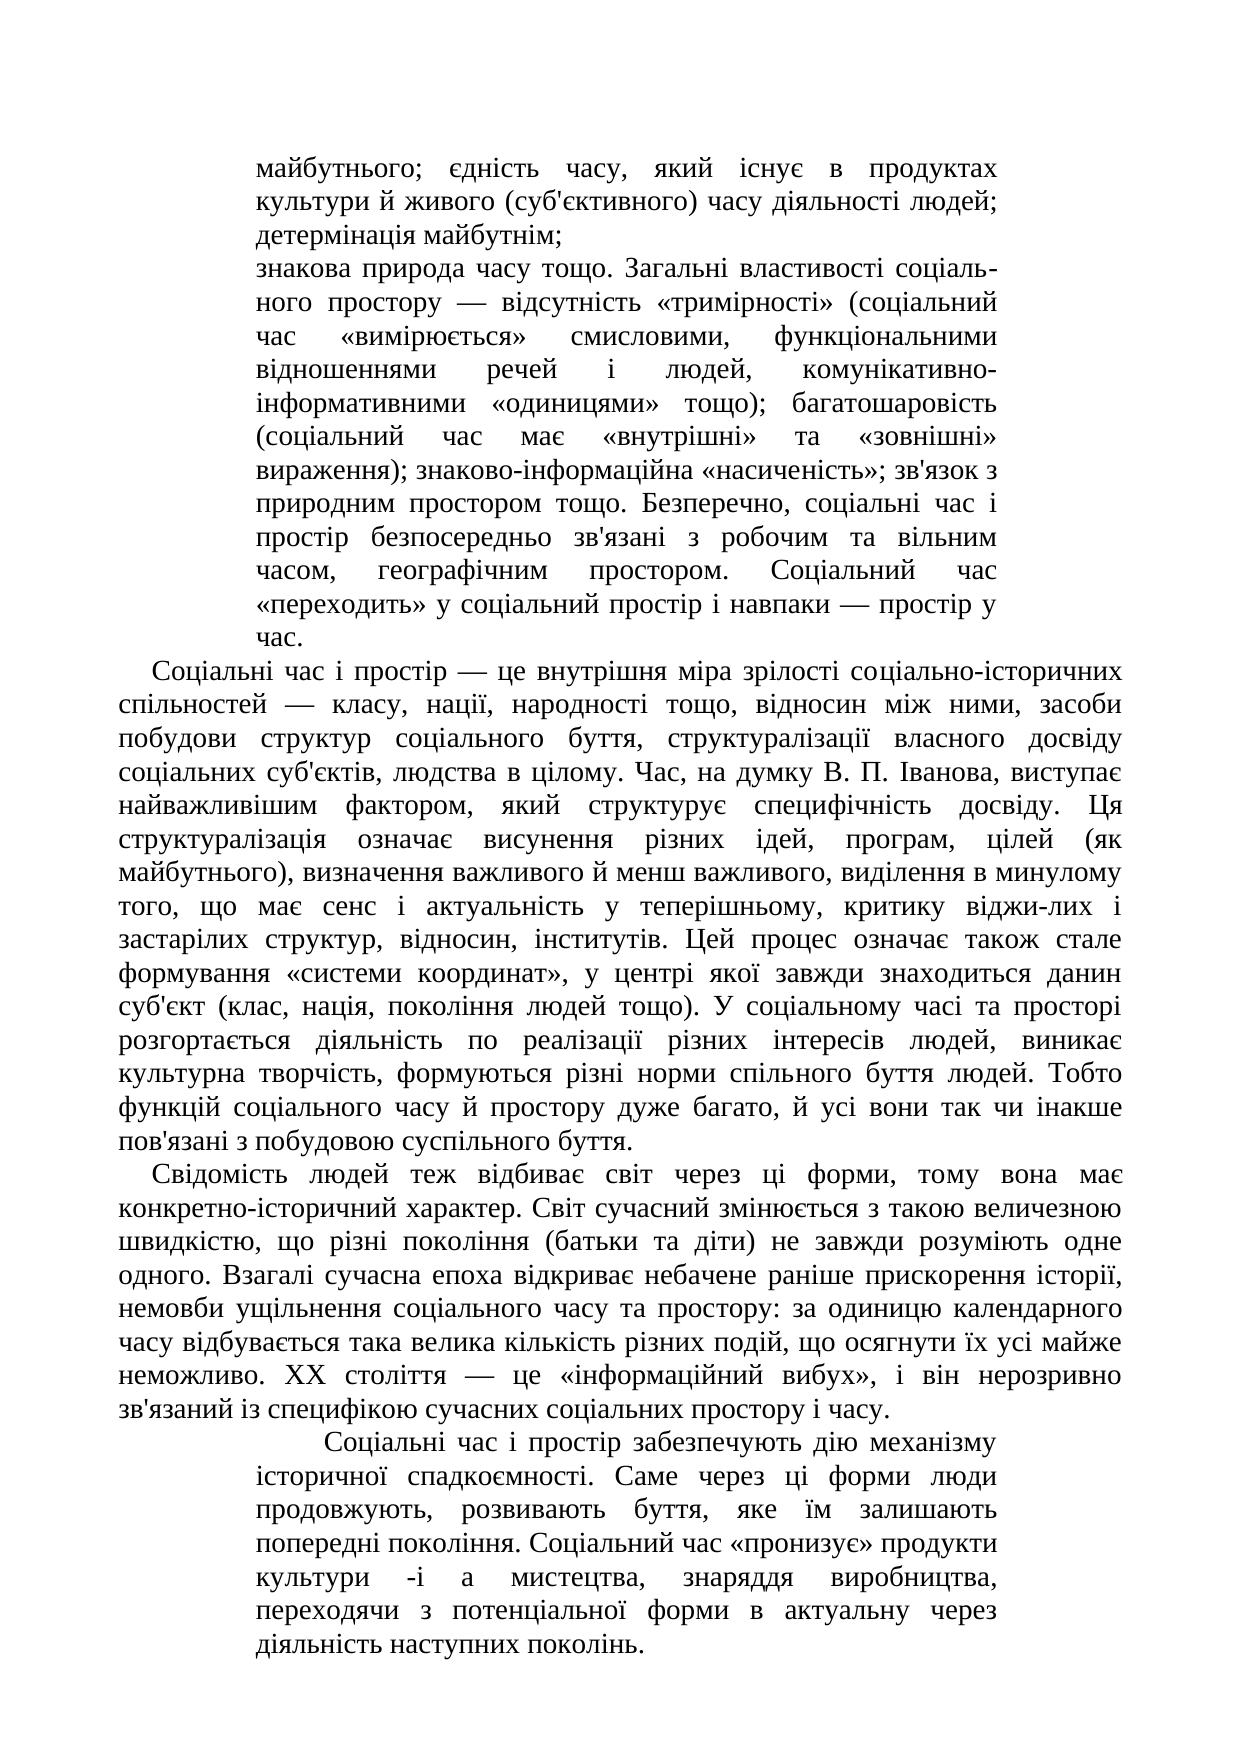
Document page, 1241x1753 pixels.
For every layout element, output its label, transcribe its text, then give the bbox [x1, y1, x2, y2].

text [256, 150, 998, 251]
text Соціальні час і простір забезпечують дію механізму історичної спадкоємності. Саме через ці форми люди продовжують, розвивають буття, яке їм залишають попередні покоління. Соціальний час «пронизує» продукти культури -і а мистецтва, знаряддя виробництва, переходячи з потенціальної форми в актуальну через діяльність наступних поколінь. [256, 1424, 998, 1659]
text Свідомість людей теж відбиває світ через ці форми, тому вона має конкретно-історичний характер. Світ сучасний змінюється з такою величезною швидкістю, що різні покоління (батьки та діти) не завжди розуміють одне одного. Взагалі сучасна епоха відкриває небачене раніше прискорення історії, немовби ущільнення соціального часу та простору: за одиницю календарного часу відбувається така велика кількість різних подій, що осягнути їх усі майже неможливо. XX століття — це «інформаційний вибух», і він нерозривно зв'язаний із специфікою сучасних соціальних простору і часу. [118, 1156, 1123, 1424]
text Соціальні час і простір — це внутрішня міра зрілості соціально-історичних спільностей — класу, нації, народності тощо, відносин між ними, засоби побудови структур соціального буття, структуралізації власного досвіду соціальних суб'єктів, людства в цілому. Час, на думку В. П. Іванова, виступає найважливішим фактором, який структурує специфічність досвіду. Ця структуралізація означає висунення різних ідей, програм, цілей (як майбутнього), визначення важливого й менш важливого, виділення в минулому того, що має сенс і актуальність у теперішньому, критику віджи-лих і застарілих структур, відносин, інститутів. Цей процес означає також стале формування «системи координат», у центрі якої завжди знаходиться данин суб'єкт (клас, нація, покоління людей тощо). У соціальному часі та просторі розгортається діяльність по реалізації різних інтересів людей, виникає культурна творчість, формуються різні норми спільного буття людей. Тобто функцій соціального часу й простору дуже багато, й усі вони так чи інакше пов'язані з побудовою суспільного буття. [118, 653, 1123, 1156]
text знакова природа часу тощо. Загальні властивості соціального простору — відсутність «тримірності» (соціальний час «вимірюється» смисловими, функціональними відношеннями речей і людей, комунікативно-інформативними «одиницями» тощо); багатошаровість (соціальний час має «внутрішні» та «зовнішні» вираження); знаково-інформаційна «насиченість»; зв'язок з природним простором тощо. Безперечно, соціальні час і простір безпосередньо зв'язані з робочим та вільним часом, географічним простором. Соціальний час «переходить» у соціальний простір і навпаки — простір у час. [256, 251, 998, 653]
